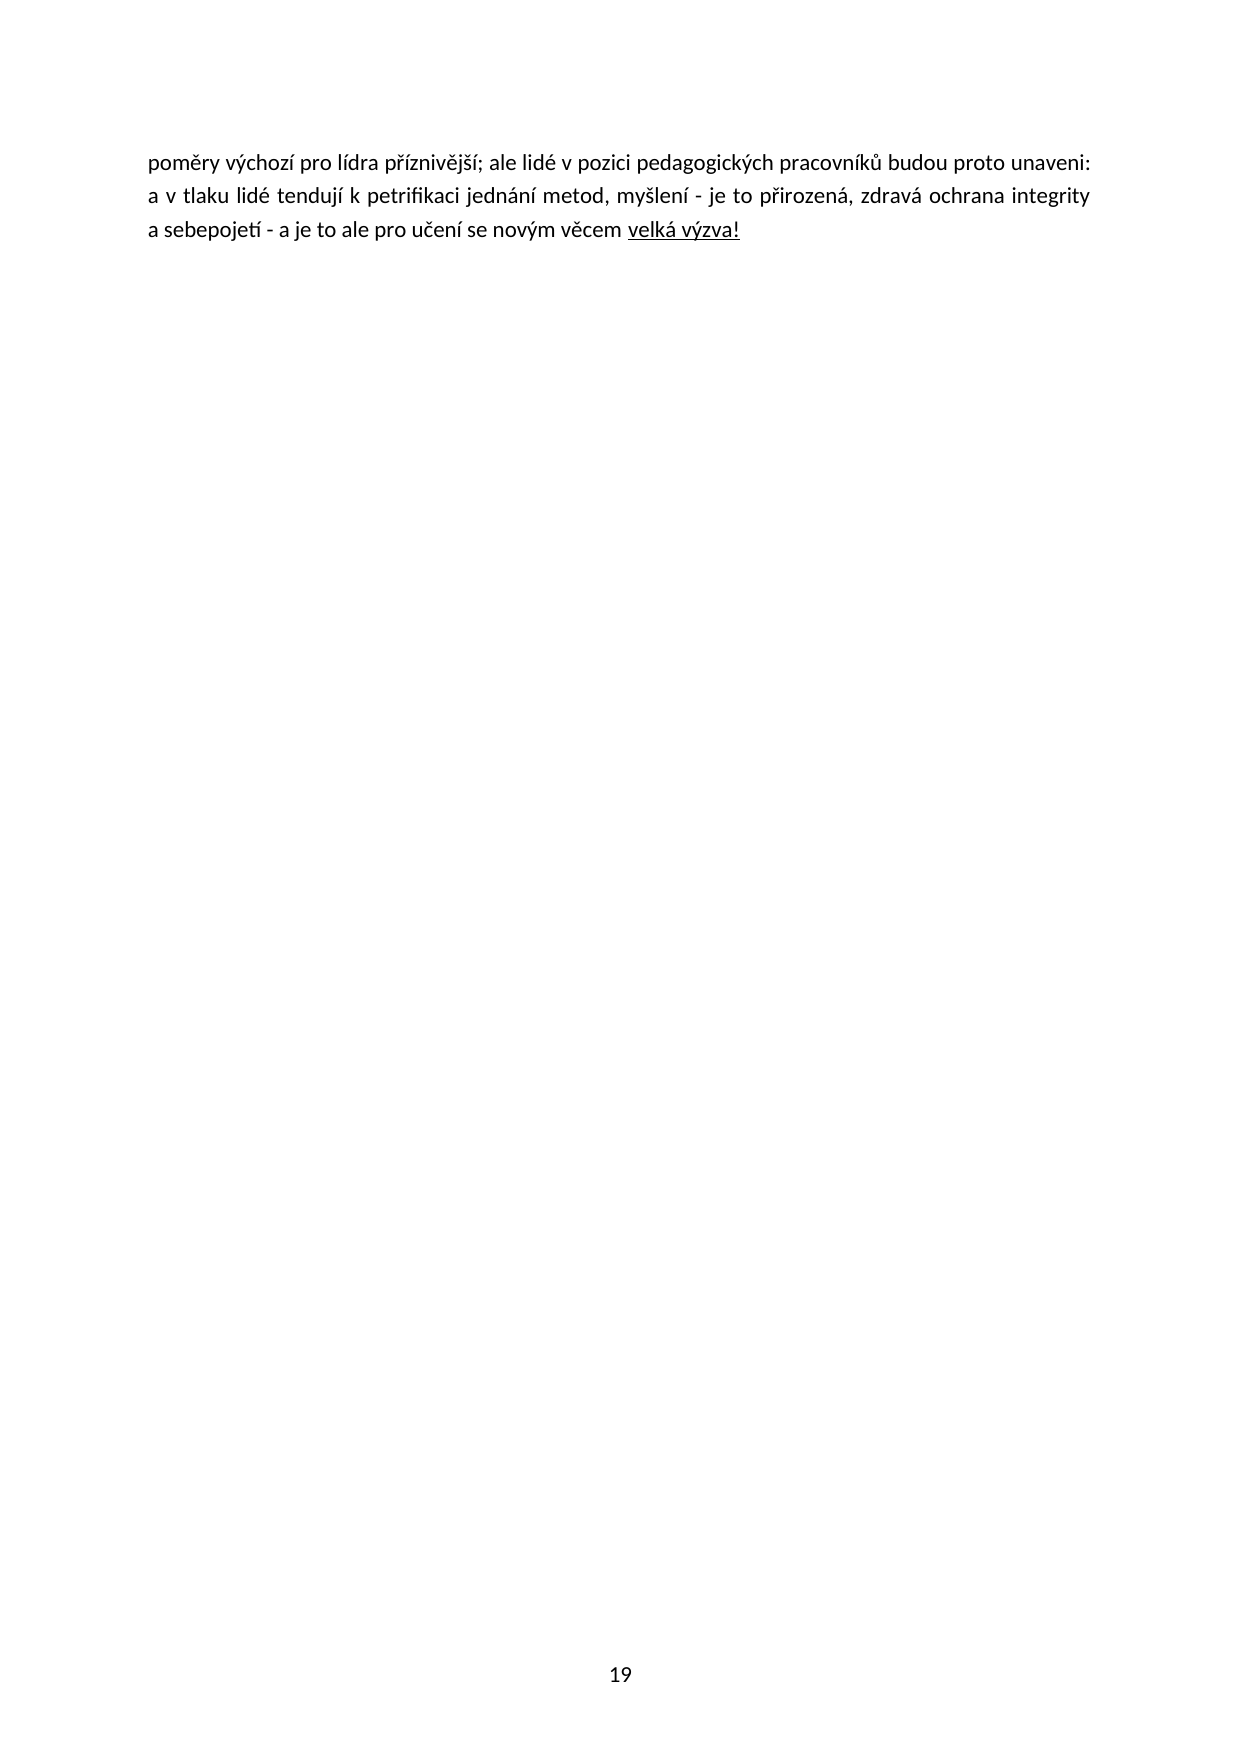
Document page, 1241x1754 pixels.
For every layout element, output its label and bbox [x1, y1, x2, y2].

text [148, 148, 1093, 243]
